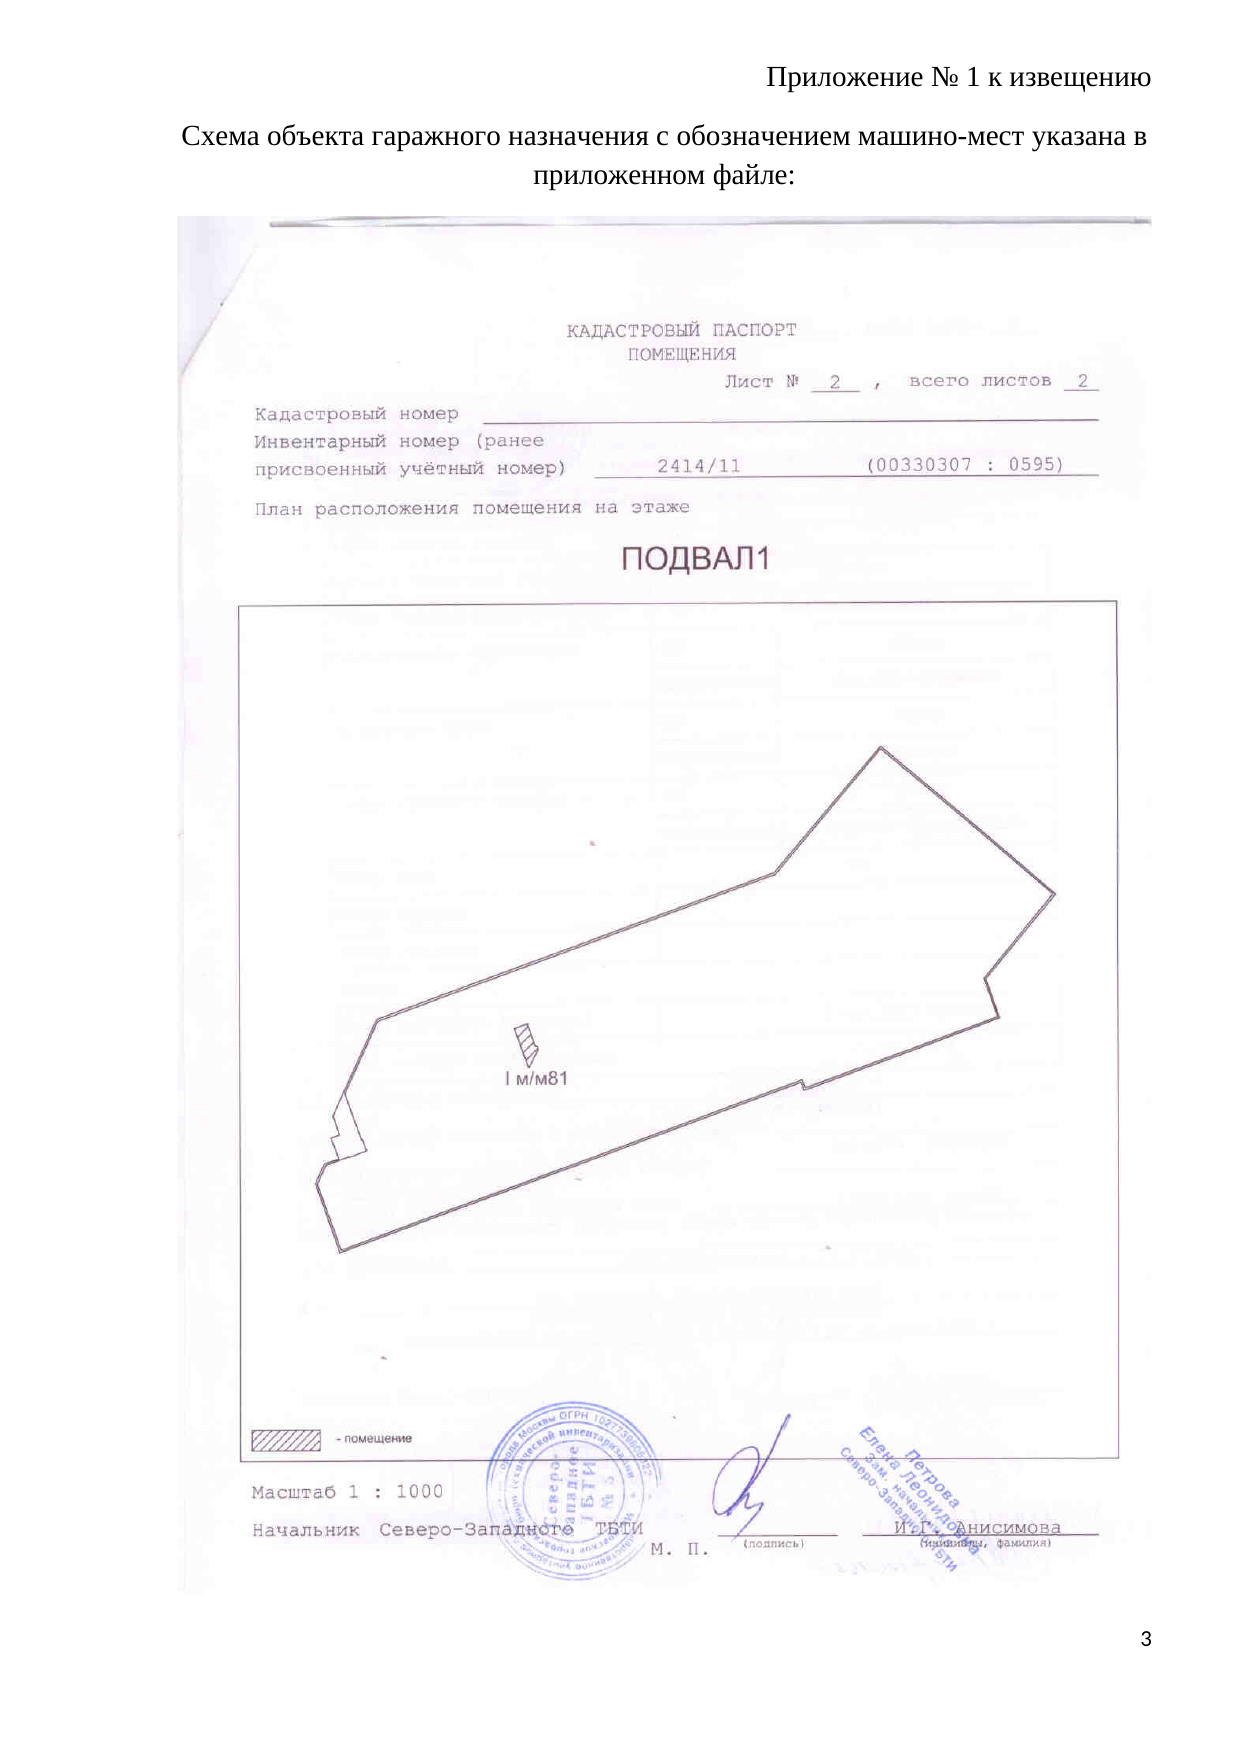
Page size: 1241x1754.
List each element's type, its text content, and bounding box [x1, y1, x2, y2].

text Приложение № 1 к извещению [177, 59, 1152, 93]
text Схема объекта гаражного назначения с обозначением машино-мест указана в приложенном файле: [177, 118, 1152, 191]
picture [177, 216, 1152, 1595]
